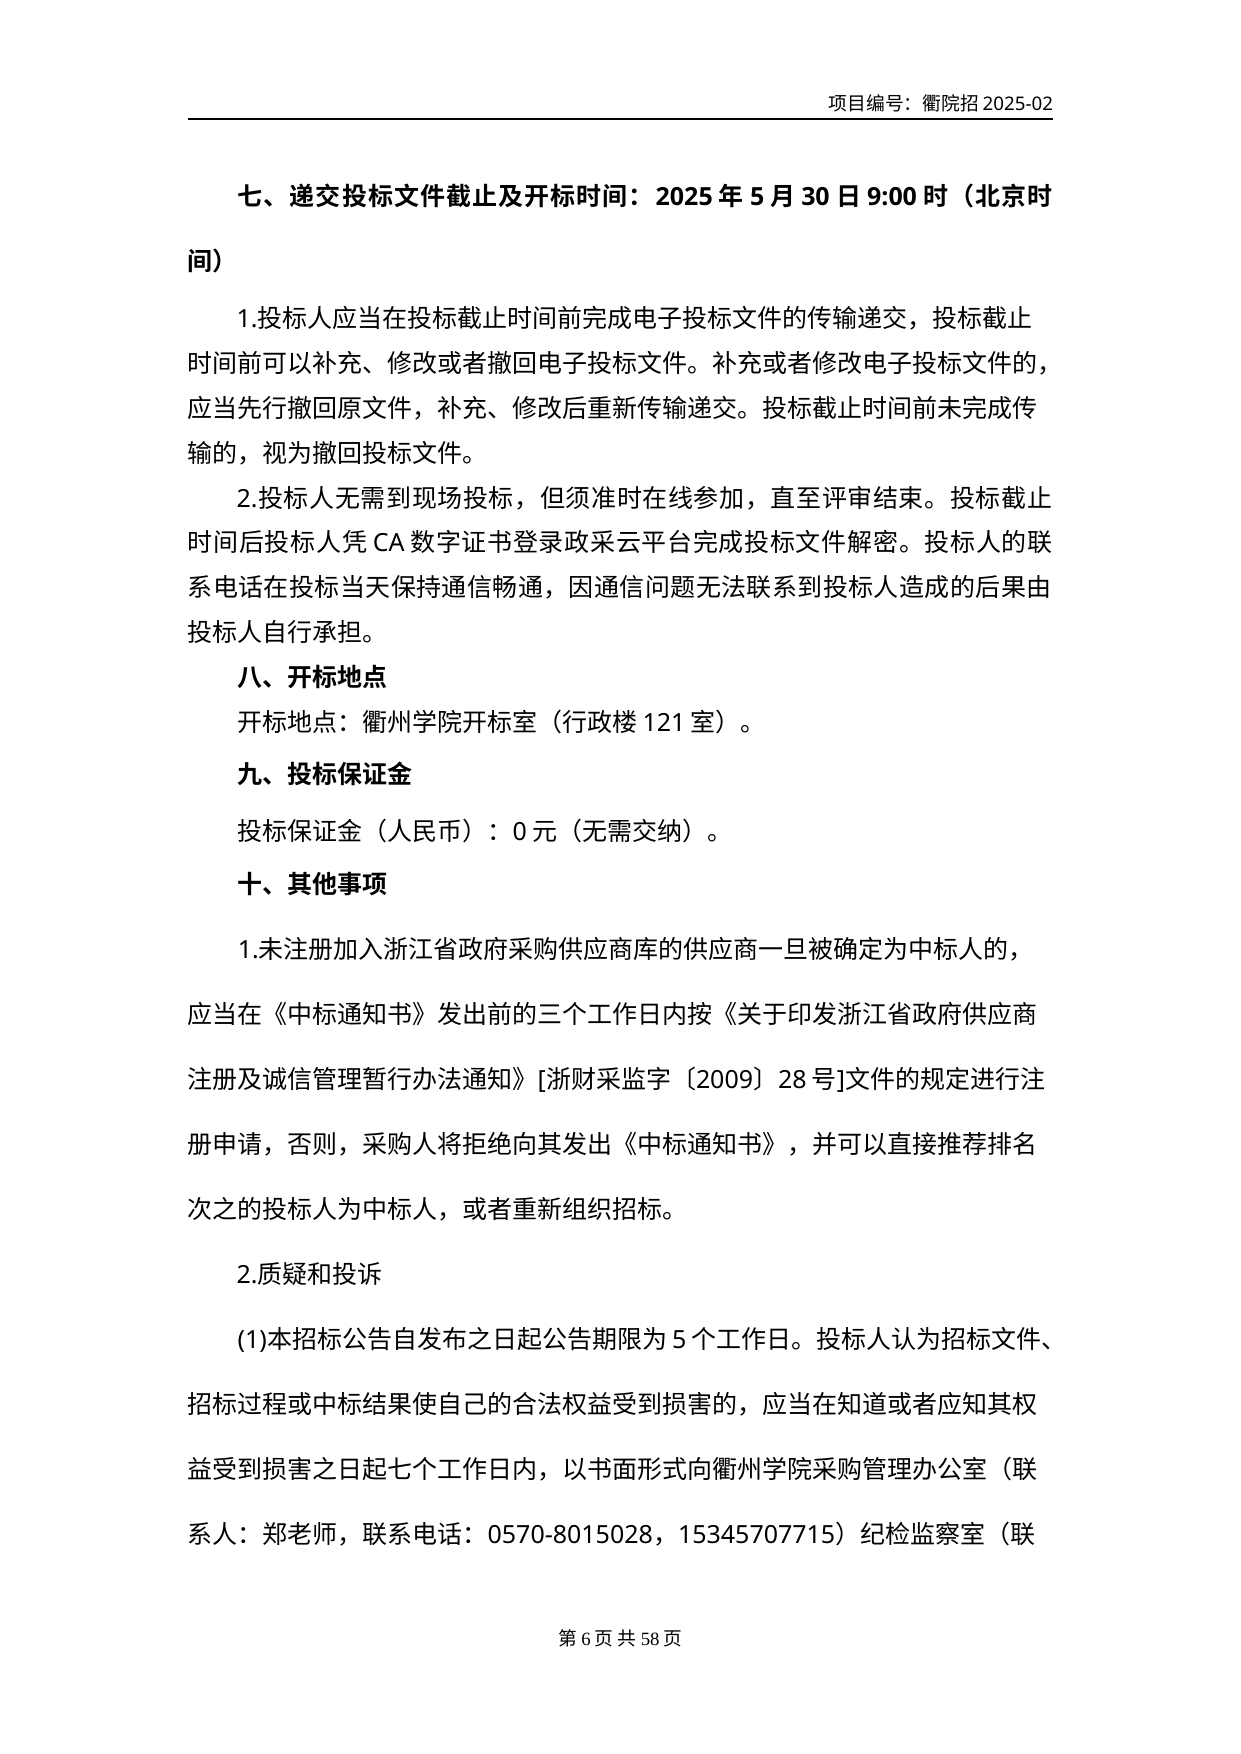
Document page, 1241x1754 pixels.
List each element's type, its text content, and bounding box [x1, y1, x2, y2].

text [187, 1305, 1053, 1565]
text 投标保证金（人民币）：0元（无需交纳）。 [187, 805, 1053, 850]
text 开标地点：衢州学院开标室（行政楼121室）。 [187, 695, 1053, 740]
text 十、其他事项 [187, 850, 1053, 915]
text 2.质疑和投诉 [187, 1240, 1053, 1305]
text 1.未注册加入浙江省政府采购供应商库的供应商一旦被确定为中标人的，应当在《中标通知书》发出前的三个工作日内按《关于印发浙江省政府供应商注册及诚信管理暂行办法通知》[浙财采监字〔2009〕28号]文件的规定进行注册申请，否则，采购人将拒绝向其发出《中标通知书》，并可以直接推荐排名次之的投标人为中标人，或者重新组织招标。 [187, 915, 1053, 1240]
text 2.投标人无需到现场投标，但须准时在线参加，直至评审结束。投标截止时间后投标人凭CA数字证书登录政采云平台完成投标文件解密。投标人的联系电话在投标当天保持通信畅通，因通信问题无法联系到投标人造成的后果由投标人自行承担。 [187, 471, 1053, 650]
text 八、开标地点 [187, 650, 1053, 695]
text 七、递交投标文件截止及开标时间：2025年5月30日9:00时（北京时间） [187, 162, 1053, 292]
text 1.投标人应当在投标截止时间前完成电子投标文件的传输递交，投标截止时间前可以补充、修改或者撤回电子投标文件。补充或者修改电子投标文件的，应当先行撤回原文件，补充、修改后重新传输递交。投标截止时间前未完成传输的，视为撤回投标文件。 [187, 292, 1053, 471]
text 九、投标保证金 [187, 740, 1053, 805]
